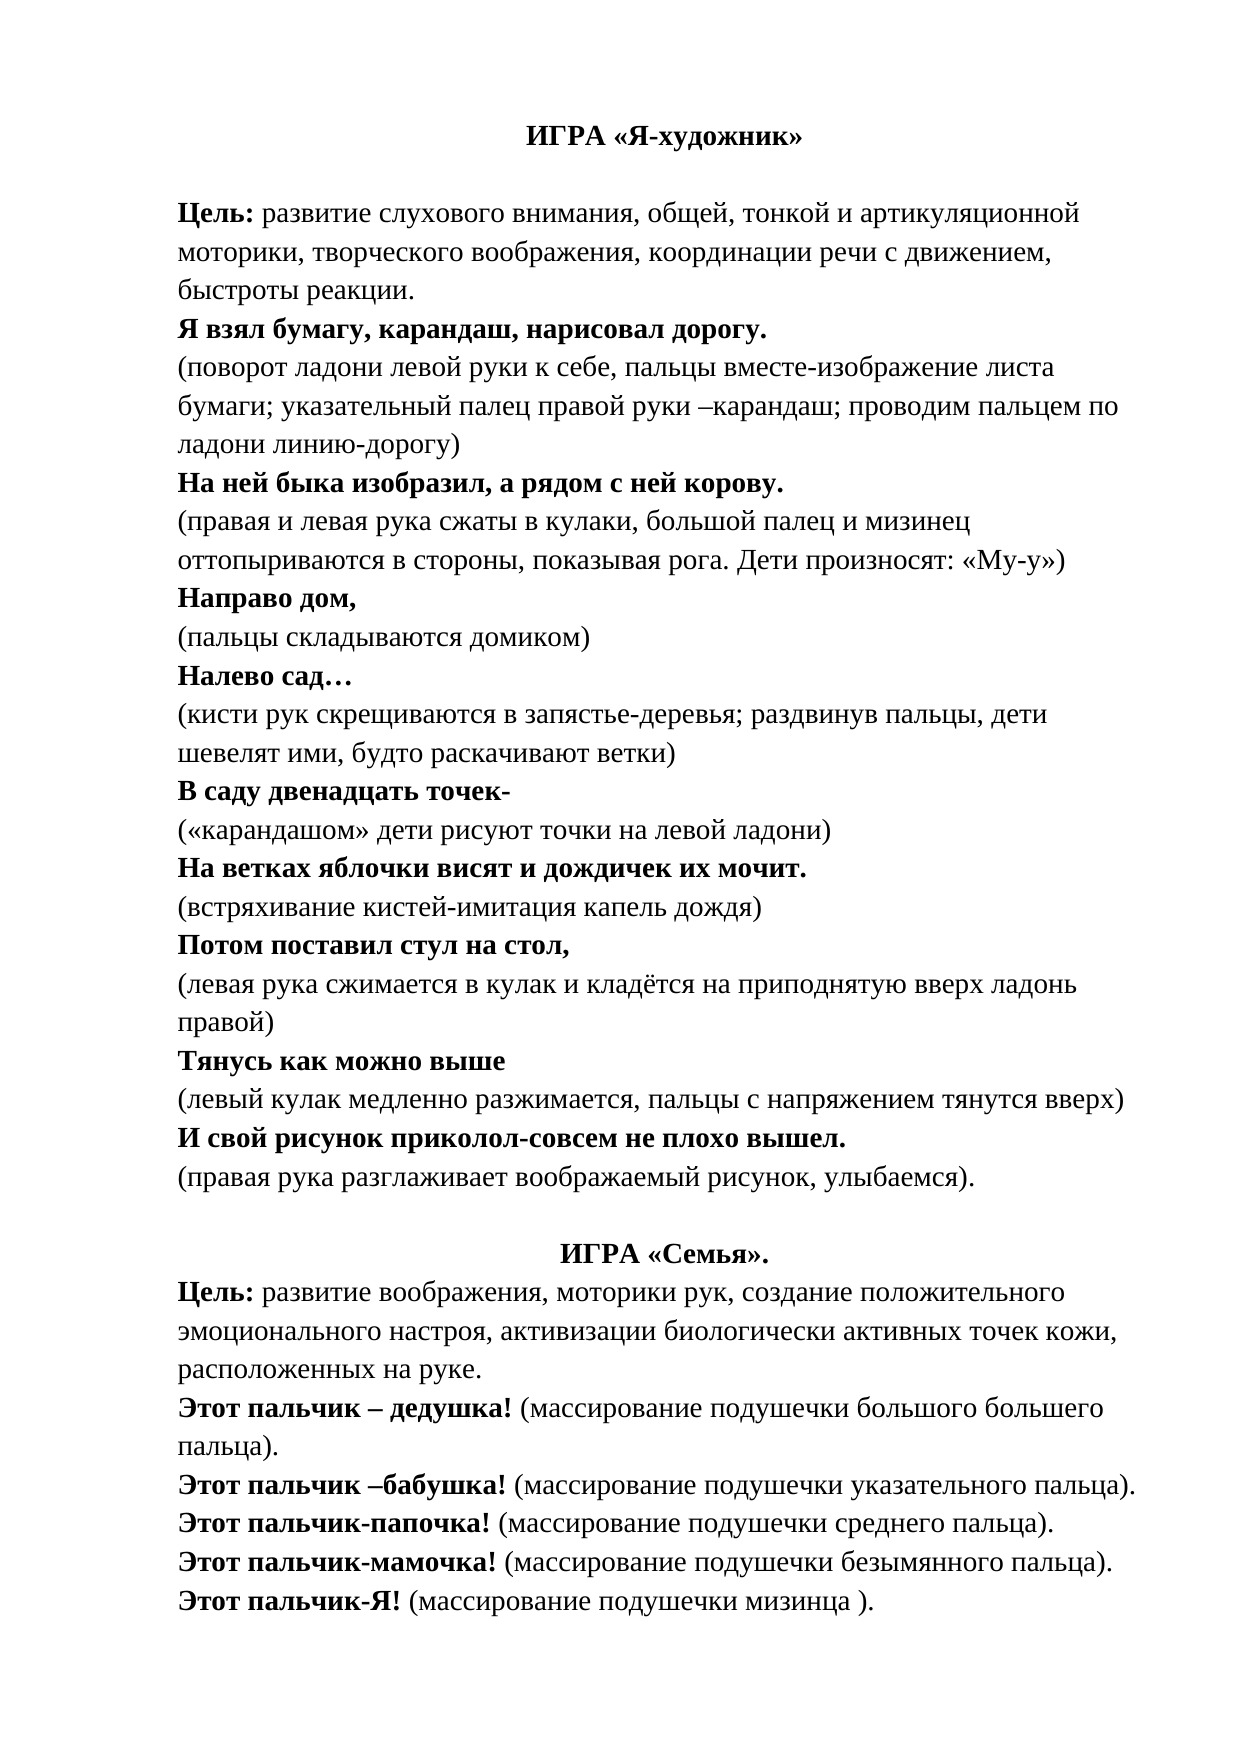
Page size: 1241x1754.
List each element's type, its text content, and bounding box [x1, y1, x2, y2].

text На ветках яблочки висят и дождичек их мочит. [177, 850, 1152, 884]
text На ней быка изобразил, а рядом с ней корову. [177, 465, 1152, 498]
text В саду двенадцать точек- [177, 773, 1152, 807]
text И свой рисунок приколол-совсем не плохо вышел. [177, 1120, 1152, 1154]
text (правая рука разглаживает воображаемый рисунок, улыбаемся). [177, 1159, 1152, 1192]
text (встряхивание кистей-имитация капель дождя) [177, 889, 1152, 922]
text (кисти рук скрещиваются в запястье-деревья; раздвинув пальцы, дети шевелят ими, будто раскачивают ветки) [177, 696, 1152, 768]
text («карандашом» дети рисуют точки на левой ладони) [177, 812, 1152, 845]
text Этот пальчик-Я! (массирование подушечки мизинца ). [177, 1583, 1152, 1616]
text Тянусь как можно выше [177, 1043, 1152, 1077]
text Потом поставил стул на стол, [177, 927, 1152, 961]
text Я взял бумагу, карандаш, нарисовал дорогу. [177, 311, 1152, 344]
text ИГРА «Семья». [177, 1236, 1152, 1269]
text ИГРА «Я-художник» [177, 118, 1152, 152]
text (левый кулак медленно разжимается, пальцы с напряжением тянутся вверх) [177, 1082, 1152, 1115]
text Этот пальчик – дедушка! (массирование подушечки большого большего пальца). [177, 1390, 1152, 1462]
text Этот пальчик-мамочка! (массирование подушечки безымянного пальца). [177, 1544, 1152, 1578]
text Этот пальчик-папочка! (массирование подушечки среднего пальца). [177, 1506, 1152, 1539]
text Этот пальчик –бабушка! (массирование подушечки указательного пальца). [177, 1467, 1152, 1501]
text Направо дом, [177, 581, 1152, 614]
text (левая рука сжимается в кулак и кладётся на приподнятую вверх ладонь правой) [177, 966, 1152, 1038]
text (правая и левая рука сжаты в кулаки, большой палец и мизинец оттопыриваются в стороны, показывая рога. Дети произносят: «Му-у») [177, 503, 1152, 576]
text Цель: развитие слухового внимания, общей, тонкой и артикуляционной моторики, творческого воображения, координации речи с движением, быстроты реакции. [177, 195, 1152, 306]
text (пальцы складываются домиком) [177, 619, 1152, 653]
text (поворот ладони левой руки к себе, пальцы вместе-изображение листа бумаги; указательный палец правой руки –карандаш; проводим пальцем по ладони линию-дорогу) [177, 349, 1152, 460]
text Налево сад… [177, 658, 1152, 691]
text Цель: развитие воображения, моторики рук, создание положительного эмоционального настроя, активизации биологически активных точек кожи, расположенных на руке. [177, 1274, 1152, 1385]
